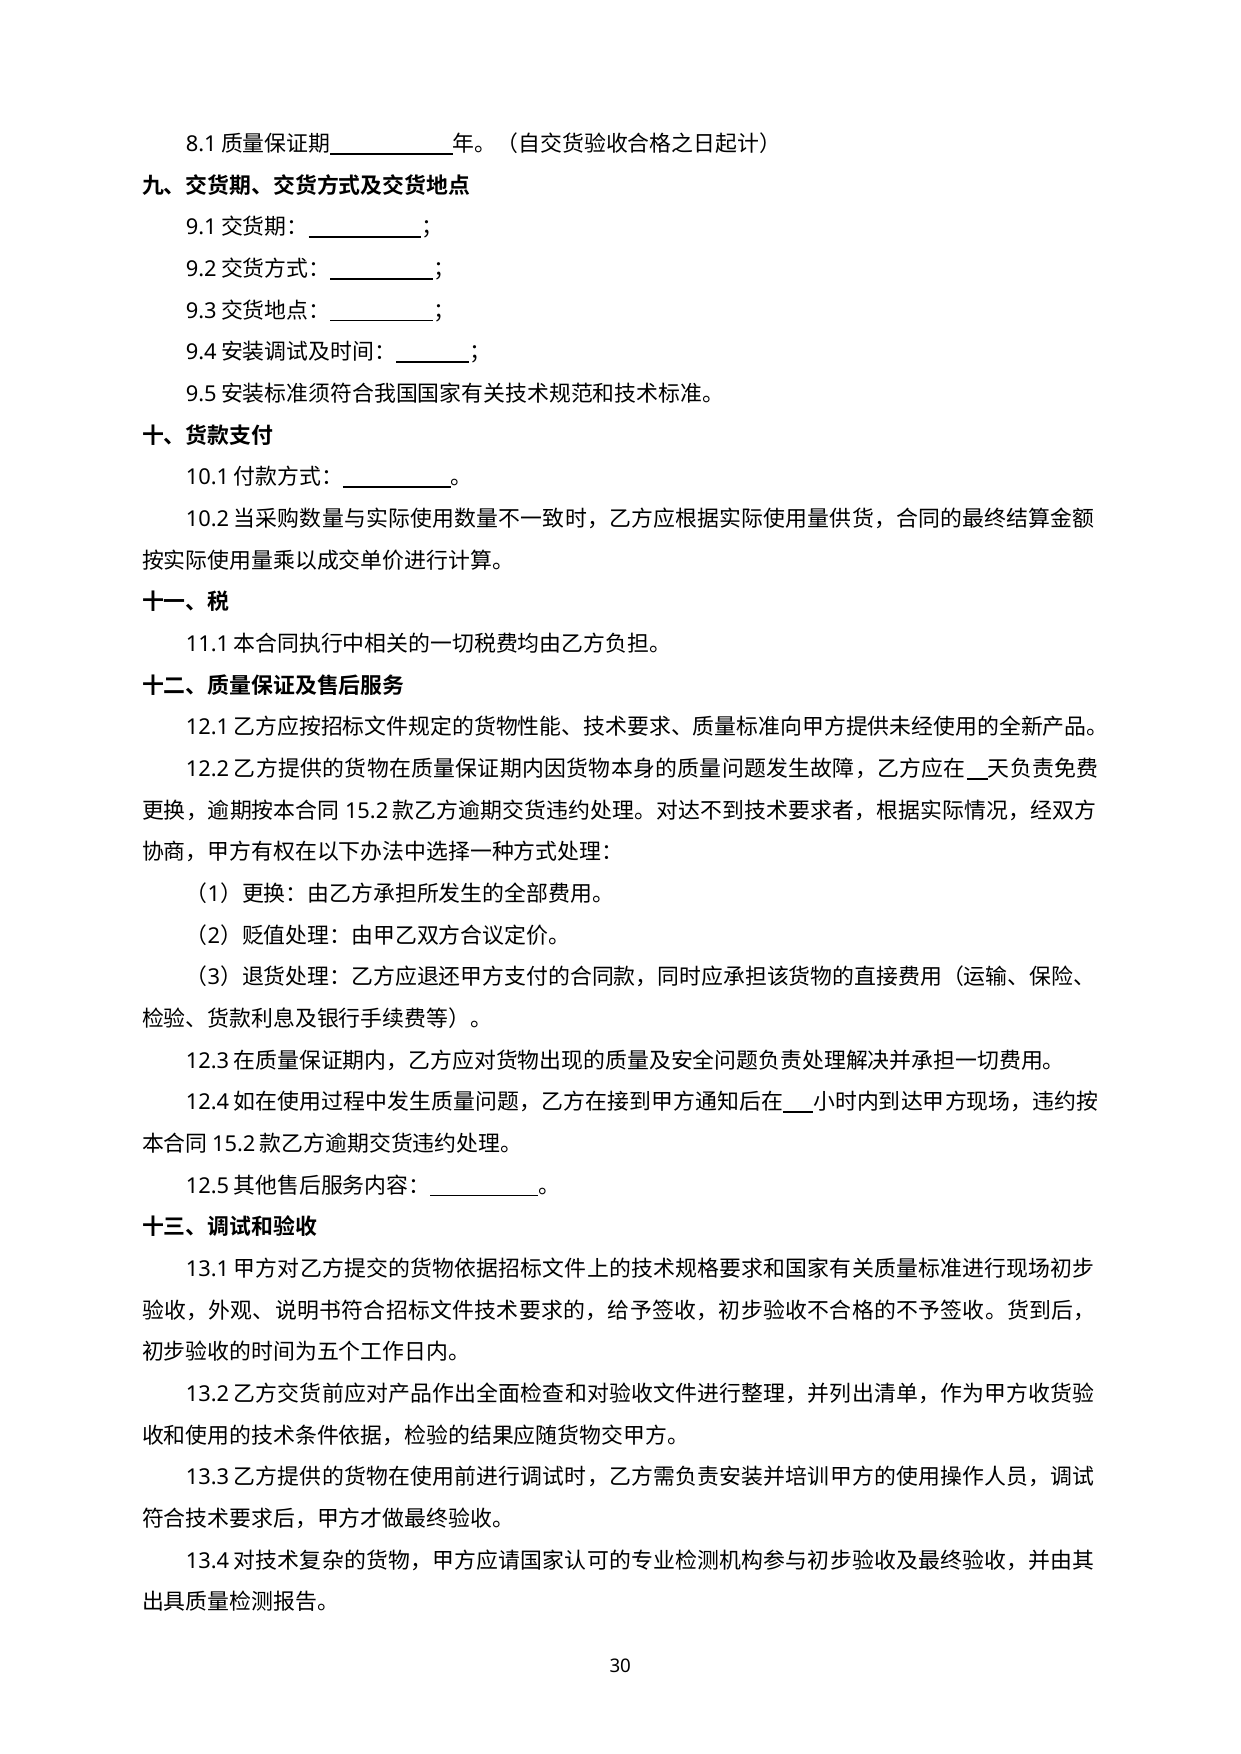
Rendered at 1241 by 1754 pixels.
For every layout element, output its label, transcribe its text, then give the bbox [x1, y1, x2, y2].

text 13.3乙方提供的货物在使用前进行调试时，乙方需负责安装并培训甲方的使用操作人员，调试符合技术要求后，甲方才做最终验收。 [142, 1451, 1098, 1535]
text 九、交货期、交货方式及交货地点 [142, 160, 1098, 201]
text 13.4对技术复杂的货物，甲方应请国家认可的专业检测机构参与初步验收及最终验收，并由其出具质量检测报告。 [142, 1535, 1098, 1618]
text 12.5其他售后服务内容： 。 [142, 1160, 1098, 1201]
text 10.1付款方式： 。 [142, 451, 1098, 493]
text （3）退货处理：乙方应退还甲方支付的合同款，同时应承担该货物的直接费用（运输、保险、检验、货款利息及银行手续费等）。 [142, 951, 1098, 1035]
text 9.4安装调试及时间： ； [142, 326, 1098, 368]
text 8.1质量保证期 年。（自交货验收合格之日起计） [142, 118, 1098, 160]
text 十一、税 [142, 576, 1098, 618]
text 12.1乙方应按招标文件规定的货物性能、技术要求、质量标准向甲方提供未经使用的全新产品。 [142, 701, 1098, 743]
text （1）更换：由乙方承担所发生的全部费用。 [142, 868, 1098, 910]
text 11.1本合同执行中相关的一切税费均由乙方负担。 [142, 618, 1098, 660]
text 13.2乙方交货前应对产品作出全面检查和对验收文件进行整理，并列出清单，作为甲方收货验收和使用的技术条件依据，检验的结果应随货物交甲方。 [142, 1368, 1098, 1451]
text 9.1交货期： ； [142, 201, 1098, 243]
text 12.3在质量保证期内，乙方应对货物出现的质量及安全问题负责处理解决并承担一切费用。 [142, 1035, 1098, 1076]
text （2）贬值处理：由甲乙双方合议定价。 [142, 910, 1098, 951]
text 十二、质量保证及售后服务 [142, 660, 1098, 701]
text 9.5安装标准须符合我国国家有关技术规范和技术标准。 [142, 368, 1098, 410]
text 13.1甲方对乙方提交的货物依据招标文件上的技术规格要求和国家有关质量标准进行现场初步验收，外观、说明书符合招标文件技术要求的，给予签收，初步验收不合格的不予签收。货到后，初步验收的时间为五个工作日内。 [142, 1243, 1098, 1368]
text 10.2当采购数量与实际使用数量不一致时，乙方应根据实际使用量供货，合同的最终结算金额按实际使用量乘以成交单价进行计算。 [142, 493, 1098, 576]
text 12.2乙方提供的货物在质量保证期内因货物本身的质量问题发生故障，乙方应在 天负责免费更换，逾期按本合同15.2款乙方逾期交货违约处理。对达不到技术要求者，根据实际情况，经双方协商，甲方有权在以下办法中选择一种方式处理： [142, 743, 1098, 868]
text 十、货款支付 [142, 410, 1098, 451]
text 十三、调试和验收 [142, 1201, 1098, 1243]
text 12.4如在使用过程中发生质量问题，乙方在接到甲方通知后在 小时内到达甲方现场，违约按本合同15.2款乙方逾期交货违约处理。 [142, 1076, 1098, 1160]
text 9.3交货地点： ； [142, 285, 1098, 326]
text 9.2交货方式： ； [142, 243, 1098, 285]
